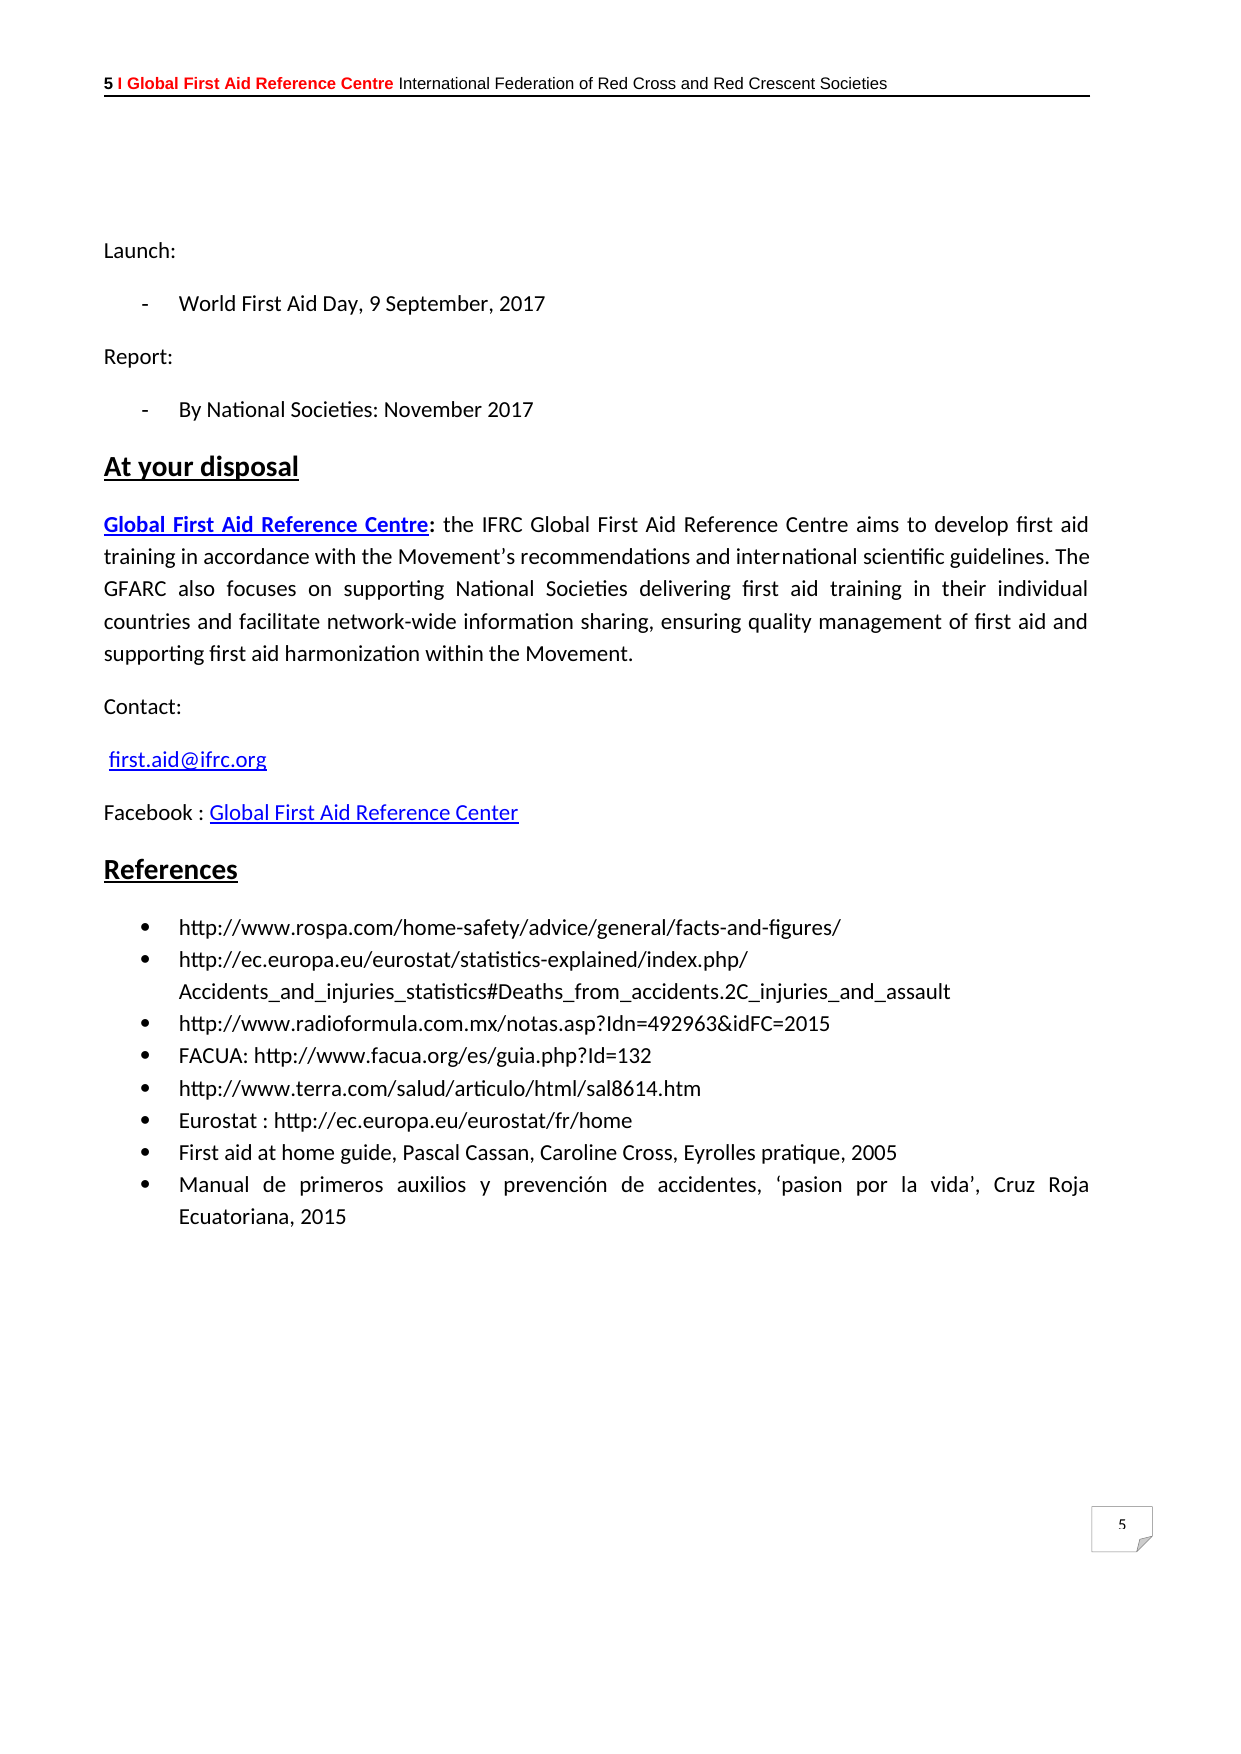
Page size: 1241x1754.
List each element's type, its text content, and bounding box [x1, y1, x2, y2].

text Launch: [103, 236, 1090, 264]
list FACUA: http://www.facua.org/es/guia.php?Id=132 [141, 1042, 1090, 1069]
text Contact: [103, 692, 1090, 720]
list Manual de primeros auxilios y prevención de accidentes, ‘pasion por la vida’, Cruz Roja Ecuatoriana, 2015 [141, 1170, 1090, 1231]
text References [103, 851, 1090, 887]
list http://ec.europa.eu/eurostat/statistics-explained/index.php/Accidents_and_injuries_statistics#Deaths_from_accidents.2C_injuries_and_assault [141, 945, 1090, 1005]
list http://www.terra.com/salud/articulo/html/sal8614.htm [141, 1074, 1090, 1102]
list By National Societies: November 2017 [141, 395, 1090, 423]
list First aid at home guide, Pascal Cassan, Caroline Cross, Eyrolles pratique, 2005 [141, 1138, 1090, 1166]
text Global First Aid Reference Centre: the IFRC Global First Aid Reference Centre aims to develop first aid training in accordance with the Movement’s recommendations and inter­national scientific guidelines. The GFARC also focuses on supporting National Societies delivering first aid training in their individual countries and facilitate network-wide information sharing, ensuring quality management of first aid and supporting first aid harmonization within the Movement. [103, 510, 1090, 667]
list World First Aid Day, 9 September, 2017 [141, 289, 1090, 317]
text Facebook : Global First Aid Reference Center [103, 798, 1090, 826]
text At your disposal [103, 448, 1090, 484]
text Report: [103, 342, 1090, 370]
list http://www.radioformula.com.mx/notas.asp?Idn=492963&idFC=2015 [141, 1009, 1090, 1037]
list http://www.rospa.com/home-safety/advice/general/facts-and-figures/ [141, 913, 1090, 941]
list Eurostat : http://ec.europa.eu/eurostat/fr/home [141, 1106, 1090, 1134]
text first.aid@ifrc.org [103, 745, 1090, 773]
